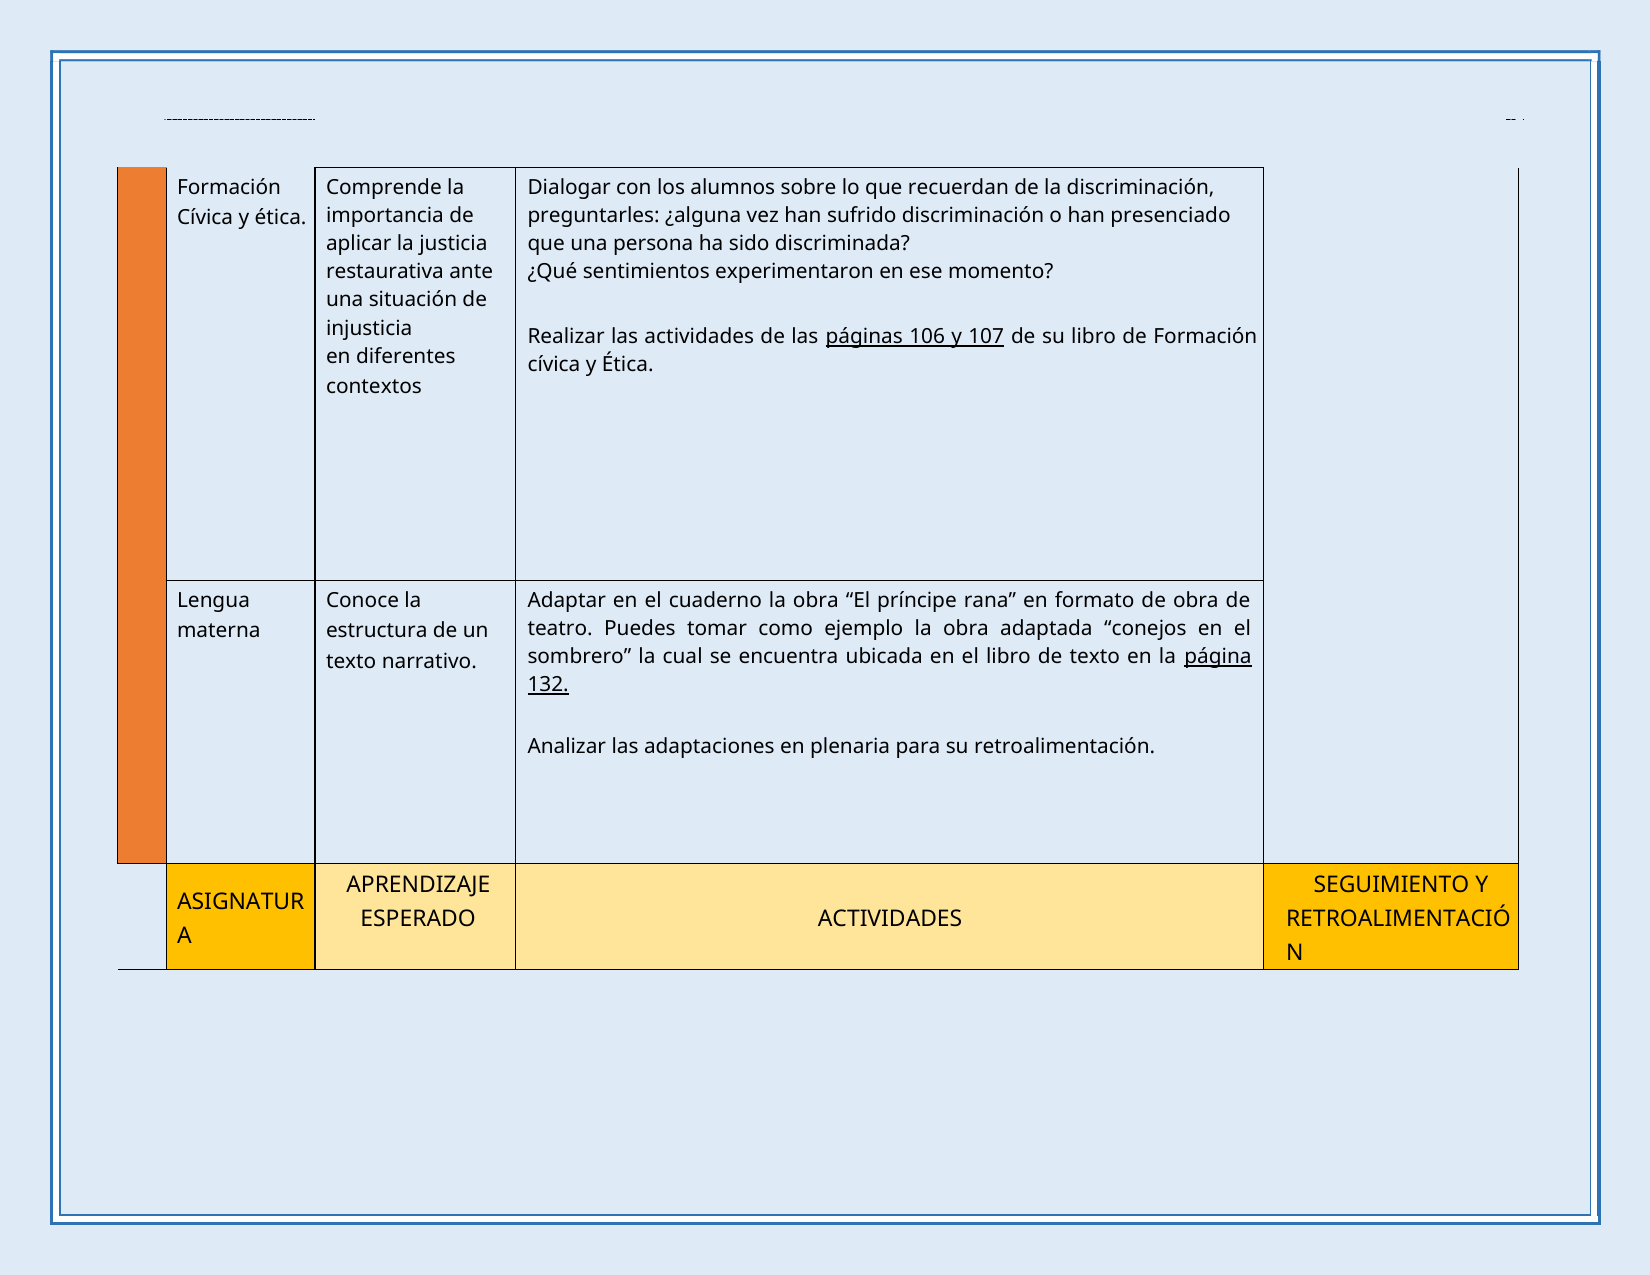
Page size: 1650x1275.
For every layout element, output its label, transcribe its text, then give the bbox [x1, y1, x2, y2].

table_header Comprende la importancia de aplicar la justicia restaurativa ante una situación de injusticia en diferentes contextos [316, 168, 515, 580]
table_cell APRENDIZAJE ESPERADO [316, 864, 515, 969]
table_cell Adaptar en el cuaderno la obra “El príncipe rana” en formato de obra de teatro. Puedes tomar como ejemplo la obra adaptada “conejos en el sombrero” la cual se encuentra ubicada en el libro de texto en la página 132. Analizar las adaptaciones en plenaria para su retroalimentación. [516, 581, 1263, 863]
table_cell ASIGNATURA [167, 864, 314, 969]
picture [49, 49, 1601, 120]
table_cell Conoce la estructura de un texto narrativo. [316, 581, 515, 863]
table_cell [118, 864, 166, 969]
table_cell SEGUIMIENTO Y RETROALIMENTACIÓN [1264, 864, 1518, 969]
table_header Formación Cívica y ética. [167, 167, 314, 580]
table_header [1264, 167, 1519, 863]
table_cell Lengua materna [167, 581, 314, 863]
table_header [118, 168, 166, 863]
table_cell ACTIVIDADES [516, 864, 1263, 969]
table_header Dialogar con los alumnos sobre lo que recuerdan de la discriminación, preguntarles: ¿alguna vez han sufrido discriminación o han presenciado que una persona ha sido discriminada? ¿Qué sentimientos experimentaron en ese momento? Realizar las actividades de las páginas 106 y 107 de su libro de Formación cívica y Ética. [516, 168, 1263, 580]
